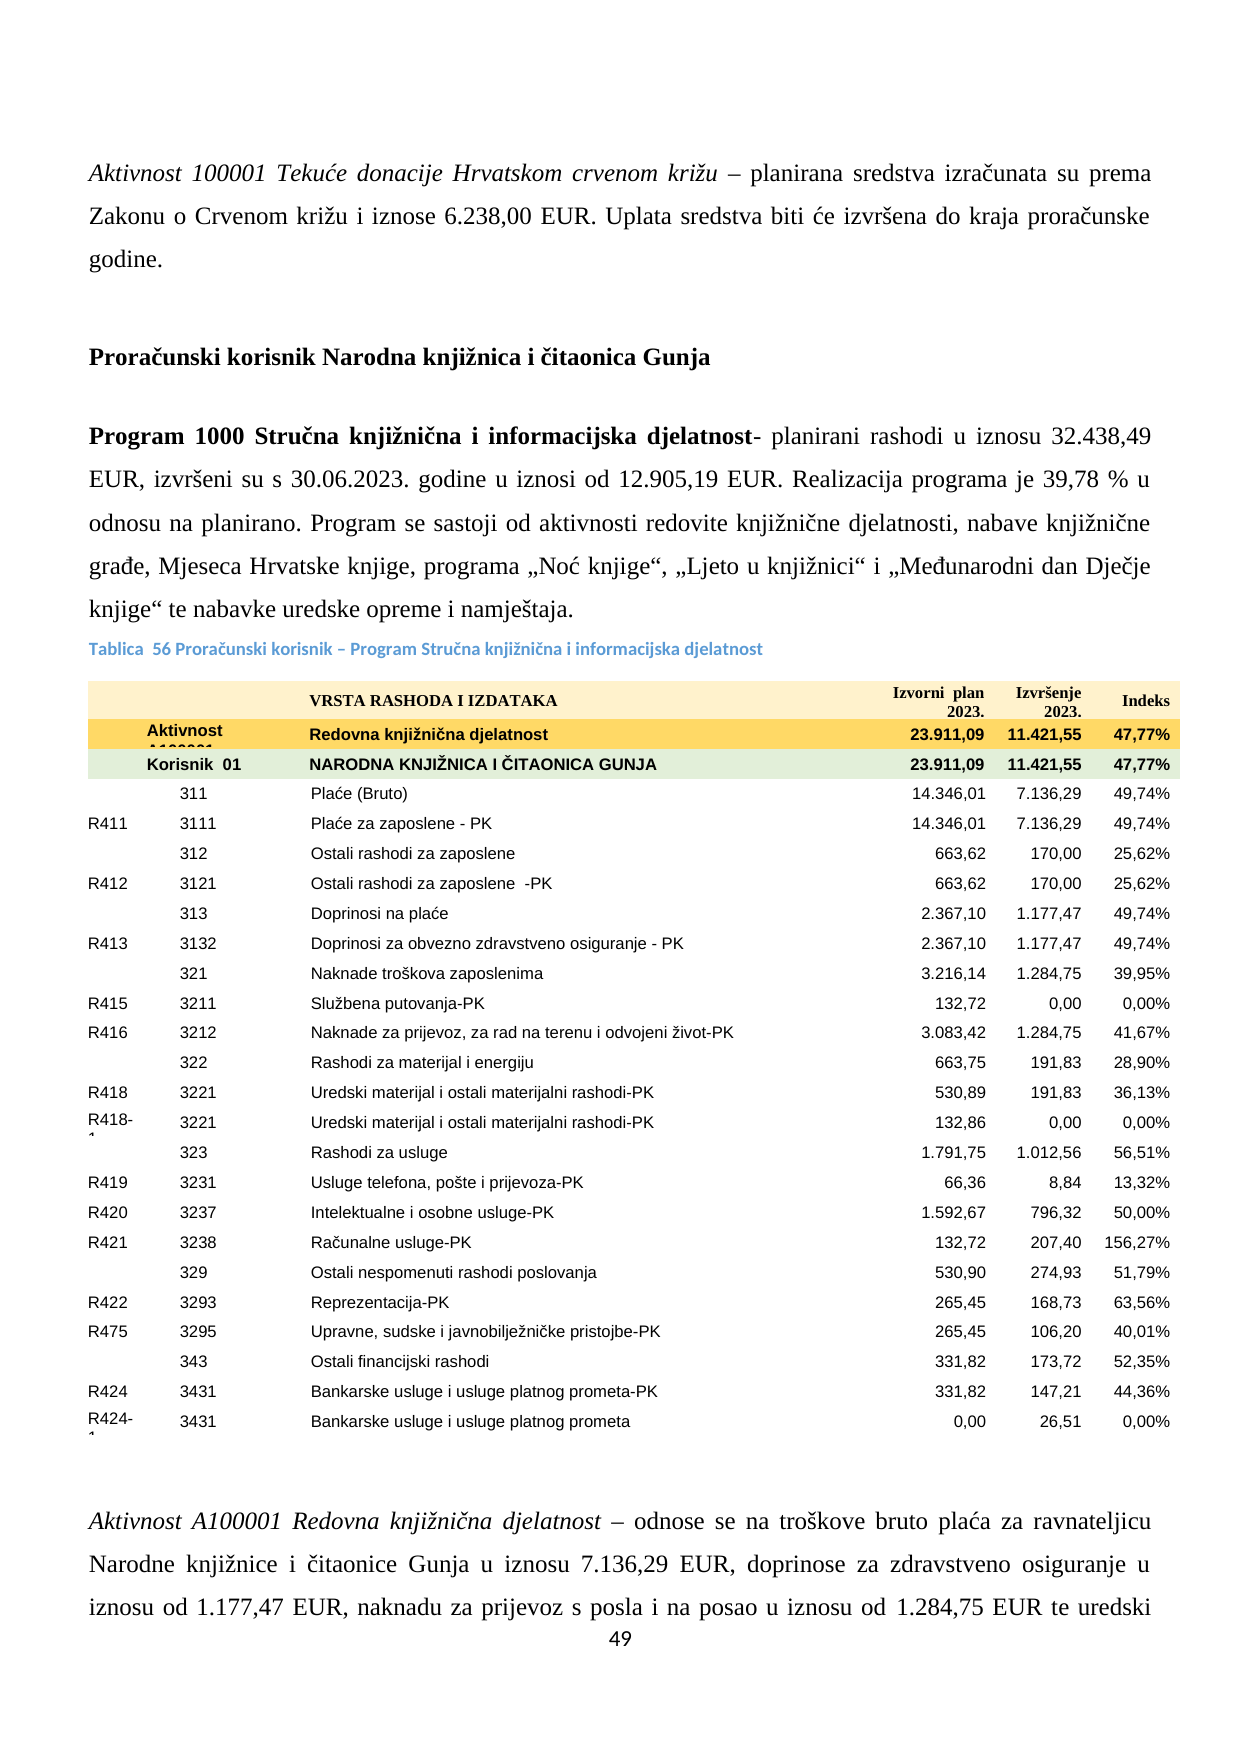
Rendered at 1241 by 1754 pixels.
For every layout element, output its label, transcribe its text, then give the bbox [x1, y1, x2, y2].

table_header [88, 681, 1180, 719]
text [89, 1506, 1152, 1621]
text Program 1000 Stručna knjižnična i informacijska djelatnost- planirani rashodi u iznosu 32.438,49 EUR, izvršeni su s 30.06.2023. godine u iznosi od 12.905,19 EUR. Realizacija programa je 39,78 % u odnosu na planirano. Program se sastoji od aktivnosti redovite knjižnične djelatnosti, nabave knjižnične građe, Mjeseca Hrvatske knjige, programa „Noć knjige“, „Ljeto u knjižnici“ i „Međunarodni dan Dječje knjige“ te nabavke uredske opreme i namještaja. [89, 421, 1152, 623]
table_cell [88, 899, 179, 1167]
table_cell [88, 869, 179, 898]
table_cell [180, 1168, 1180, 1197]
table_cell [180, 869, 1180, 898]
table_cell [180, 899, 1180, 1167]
text Proračunski korisnik Narodna knjižnica i čitaonica Gunja [89, 342, 1152, 371]
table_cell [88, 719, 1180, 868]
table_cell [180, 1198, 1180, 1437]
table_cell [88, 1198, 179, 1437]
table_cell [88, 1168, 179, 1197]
text Aktivnost 100001 Tekuće donacije Hrvatskom crvenom križu – planirana sredstva izračunata su prema Zakonu o Crvenom križu i iznose 6.238,00 EUR. Uplata sredstva biti će izvršena do kraja proračunske godine. [89, 158, 1152, 273]
